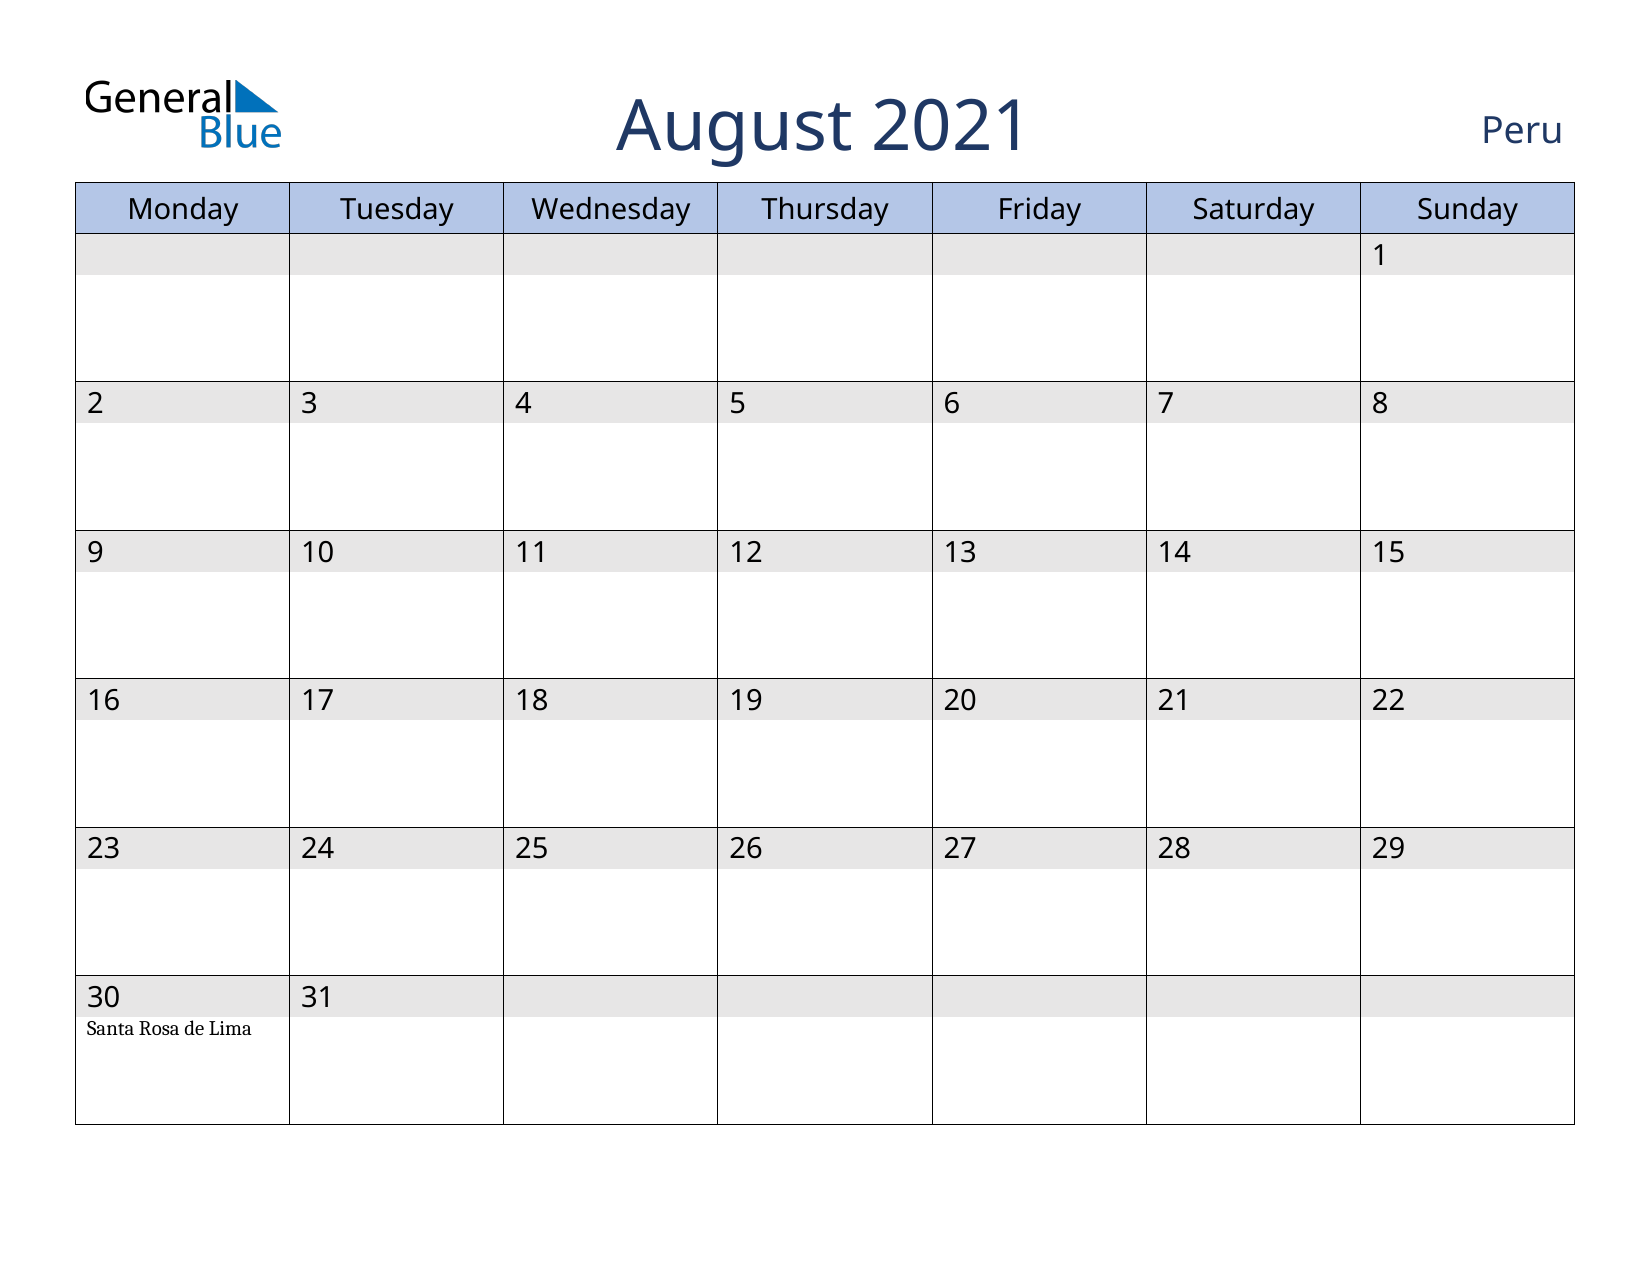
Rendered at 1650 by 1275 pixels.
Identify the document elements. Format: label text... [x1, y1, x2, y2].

table_cell [290, 572, 503, 678]
table_header [76, 75, 503, 182]
table_cell Santa Rosa de Lima [76, 1017, 289, 1123]
table_cell [933, 1017, 1146, 1123]
table_cell [1147, 423, 1360, 530]
table_cell [718, 869, 932, 975]
table_cell [76, 275, 289, 381]
table_cell [933, 869, 1146, 975]
table_cell [1361, 423, 1574, 530]
table_cell [76, 423, 289, 530]
table_cell [290, 423, 503, 530]
table_cell 15 [1361, 531, 1574, 572]
table_cell 11 [504, 531, 717, 572]
table_cell 30 [76, 976, 289, 1017]
table_cell [1361, 976, 1574, 1017]
table_cell [933, 572, 1146, 678]
table_cell [290, 720, 503, 827]
table_cell [718, 1017, 932, 1123]
table_cell [718, 572, 932, 678]
table_cell 26 [718, 828, 932, 869]
table_cell 1 [1361, 234, 1574, 275]
table_cell [76, 869, 289, 975]
table_cell [1361, 720, 1574, 827]
table_cell [933, 720, 1146, 827]
table_cell 27 [933, 828, 1146, 869]
table_cell [718, 234, 932, 275]
table_cell 29 [1361, 828, 1574, 869]
table_cell 31 [290, 976, 503, 1017]
table_cell [933, 976, 1146, 1017]
table_cell [76, 720, 289, 827]
table_cell [1147, 976, 1360, 1017]
table_cell 14 [1147, 531, 1360, 572]
table_cell Wednesday [504, 183, 717, 233]
table_cell 6 [933, 382, 1146, 423]
table_cell 8 [1361, 382, 1574, 423]
table_cell [504, 1017, 717, 1123]
table_cell [933, 423, 1146, 530]
table_cell [1361, 1017, 1574, 1123]
table_cell 12 [718, 531, 932, 572]
table_cell Sunday [1361, 183, 1574, 233]
table_cell 19 [718, 679, 932, 720]
table_cell Monday [76, 183, 289, 233]
table_cell [504, 976, 717, 1017]
table_cell 23 [76, 828, 289, 869]
table_cell [504, 720, 717, 827]
table_cell [1147, 1017, 1360, 1123]
table_cell 10 [290, 531, 503, 572]
table_cell [1147, 720, 1360, 827]
table_cell 21 [1147, 679, 1360, 720]
table_cell [504, 869, 717, 975]
table_cell [933, 234, 1146, 275]
table_header Peru [1146, 75, 1574, 182]
table_cell [1361, 572, 1574, 678]
table_cell 17 [290, 679, 503, 720]
table_cell [1361, 275, 1574, 381]
table_cell 24 [290, 828, 503, 869]
table_cell 7 [1147, 382, 1360, 423]
table_cell Friday [933, 183, 1146, 233]
table_cell [290, 869, 503, 975]
table_cell [718, 976, 932, 1017]
table_cell 20 [933, 679, 1146, 720]
table_cell [933, 275, 1146, 381]
table_cell [290, 275, 503, 381]
table_cell Thursday [718, 183, 932, 233]
table_cell [1147, 275, 1360, 381]
table_cell [504, 572, 717, 678]
table_cell [1147, 869, 1360, 975]
table_cell 22 [1361, 679, 1574, 720]
table_cell 2 [76, 382, 289, 423]
table_cell [1147, 572, 1360, 678]
table_cell [504, 275, 717, 381]
table_cell 28 [1147, 828, 1360, 869]
table_cell 3 [290, 382, 503, 423]
table_cell [76, 234, 289, 275]
table_cell [718, 423, 932, 530]
table_cell 16 [76, 679, 289, 720]
table_header August 2021 [504, 75, 1146, 182]
table_cell 13 [933, 531, 1146, 572]
table_cell [504, 234, 717, 275]
table_cell [504, 423, 717, 530]
table_cell 4 [504, 382, 717, 423]
table_cell 5 [718, 382, 932, 423]
table_cell [290, 1017, 503, 1123]
table_cell [1147, 234, 1360, 275]
table_cell [718, 275, 932, 381]
table_cell [290, 234, 503, 275]
table_cell [76, 572, 289, 678]
table_cell Saturday [1147, 183, 1360, 233]
table_cell [1361, 869, 1574, 975]
table_cell 9 [76, 531, 289, 572]
table_cell 25 [504, 828, 717, 869]
table_cell Tuesday [290, 183, 503, 233]
table_cell 18 [504, 679, 717, 720]
picture [86, 80, 281, 148]
table_cell [718, 720, 932, 827]
